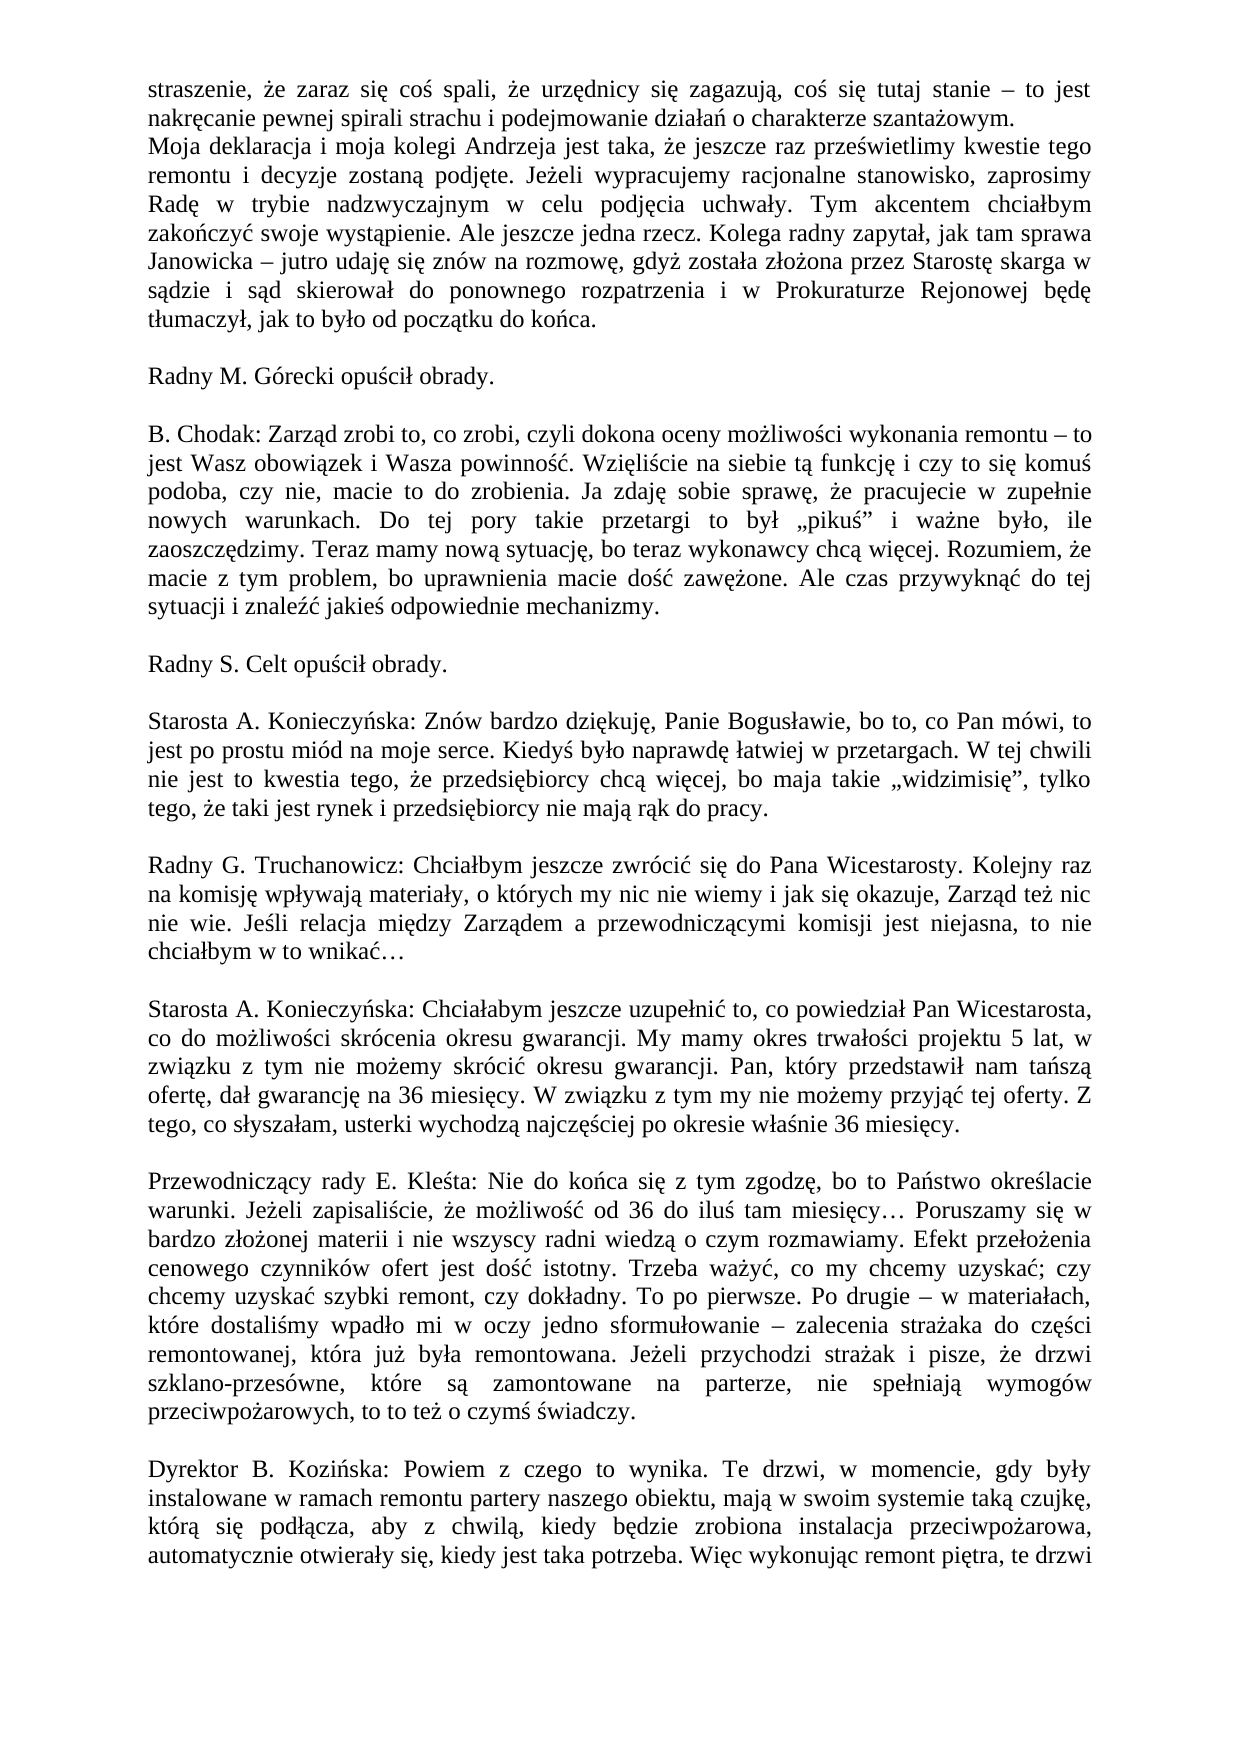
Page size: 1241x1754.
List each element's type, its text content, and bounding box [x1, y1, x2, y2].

text Moja deklaracja i moja kolegi Andrzeja jest taka, że jeszcze raz prześwietlimy kwestie tego remontu i decyzje zostaną podjęte. Jeżeli wypracujemy racjonalne stanowisko, zaprosimy Radę w trybie nadzwyczajnym w celu podjęcia uchwały. Tym akcentem chciałbym zakończyć swoje wystąpienie. Ale jeszcze jedna rzecz. Kolega radny zapytał, jak tam sprawa Janowicka – jutro udaję się znów na rozmowę, gdyż została złożona przez Starostę skarga w sądzie i sąd skierował do ponownego rozpatrzenia i w Prokuraturze Rejonowej będę tłumaczył, jak to było od początku do końca. [148, 131, 1093, 333]
text Starosta A. Konieczyńska: Znów bardzo dziękuję, Panie Bogusławie, bo to, co Pan mówi, to jest po prostu miód na moje serce. Kiedyś było naprawdę łatwiej w przetargach. W tej chwili nie jest to kwestia tego, że przedsiębiorcy chcą więcej, bo maja takie „widzimisię”, tylko tego, że taki jest rynek i przedsiębiorcy nie mają rąk do pracy. [148, 706, 1093, 821]
text Przewodniczący rady E. Kleśta: Nie do końca się z tym zgodzę, bo to Państwo określacie warunki. Jeżeli zapisaliście, że możliwość od 36 do iluś tam miesięcy… Poruszamy się w bardzo złożonej materii i nie wszyscy radni wiedzą o czym rozmawiamy. Efekt przełożenia cenowego czynników ofert jest dość istotny. Trzeba ważyć, co my chcemy uzyskać; czy chcemy uzyskać szybki remont, czy dokładny. To po pierwsze. Po drugie – w materiałach, które dostaliśmy wpadło mi w oczy jedno sformułowanie – zalecenia strażaka do części remontowanej, która już była remontowana. Jeżeli przychodzi strażak i pisze, że drzwi szklano-przesówne, które są zamontowane na parterze, nie spełniają wymogów przeciwpożarowych, to to też o czymś świadczy. [148, 1166, 1093, 1425]
text B. Chodak: Zarząd zrobi to, co zrobi, czyli dokona oceny możliwości wykonania remontu – to jest Wasz obowiązek i Wasza powinność. Wzięliście na siebie tą funkcję i czy to się komuś podoba, czy nie, macie to do zrobienia. Ja zdaję sobie sprawę, że pracujecie w zupełnie nowych warunkach. Do tej pory takie przetargi to był „pikuś” i ważne było, ile zaoszczędzimy. Teraz mamy nową sytuację, bo teraz wykonawcy chcą więcej. Rozumiem, że macie z tym problem, bo uprawnienia macie dość zawężone. Ale czas przywyknąć do tej sytuacji i znaleźć jakieś odpowiednie mechanizmy. [148, 419, 1093, 620]
text Radny S. Celt opuścił obrady. [148, 649, 1093, 678]
text Radny G. Truchanowicz: Chciałbym jeszcze zwrócić się do Pana Wicestarosty. Kolejny raz na komisję wpływają materiały, o których my nic nie wiemy i jak się okazuje, Zarząd też nic nie wie. Jeśli relacja między Zarządem a przewodniczącymi komisji jest niejasna, to nie chciałbym w to wnikać… [148, 850, 1093, 965]
text Radny M. Górecki opuścił obrady. [148, 361, 1093, 390]
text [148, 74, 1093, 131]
text Starosta A. Konieczyńska: Chciałabym jeszcze uzupełnić to, co powiedział Pan Wicestarosta, co do możliwości skrócenia okresu gwarancji. My mamy okres trwałości projektu 5 lat, w związku z tym nie możemy skrócić okresu gwarancji. Pan, który przedstawił nam tańszą ofertę, dał gwarancję na 36 miesięcy. W związku z tym my nie możemy przyjąć tej oferty. Z tego, co słyszałam, usterki wychodzą najczęściej po okresie właśnie 36 miesięcy. [148, 994, 1093, 1138]
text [148, 1454, 1093, 1569]
